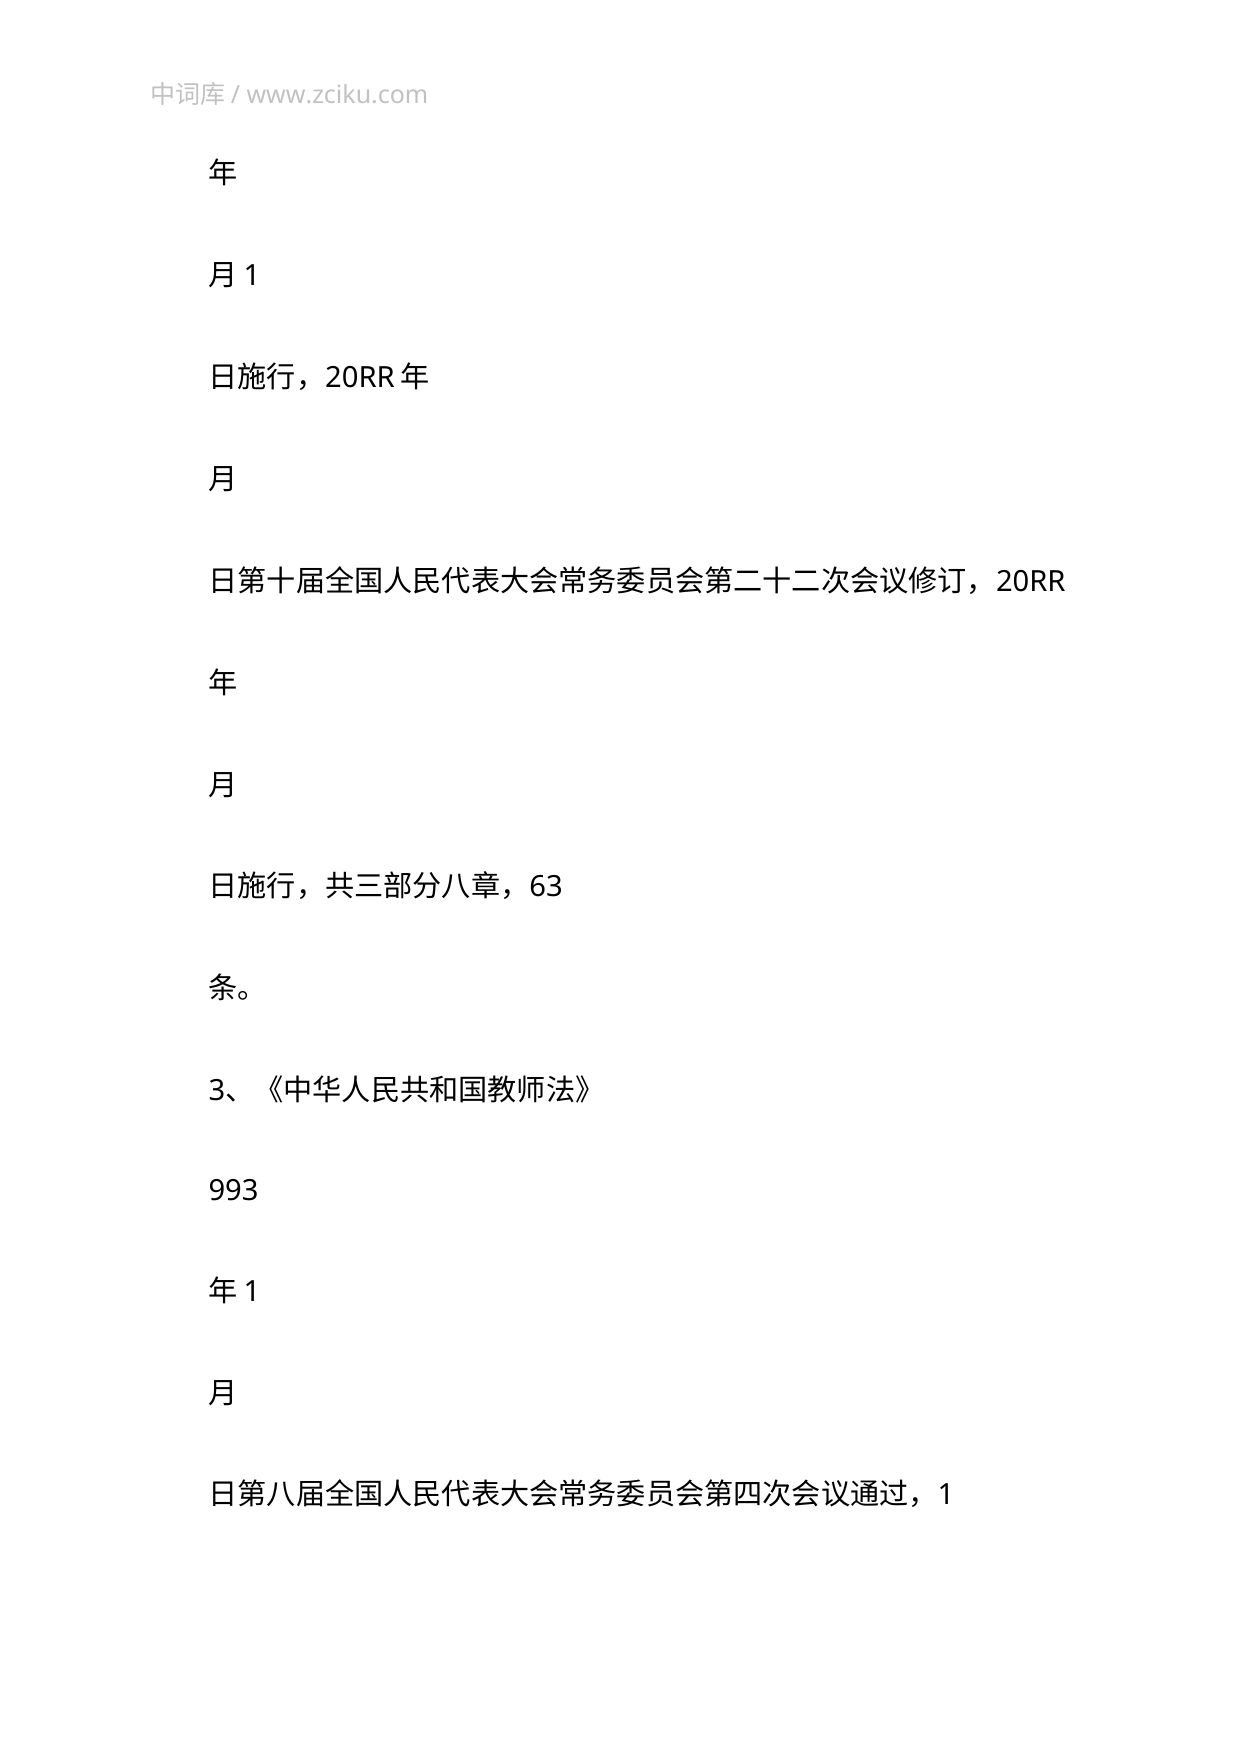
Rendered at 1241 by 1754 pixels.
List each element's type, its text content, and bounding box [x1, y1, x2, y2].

text 日第八届全国人民代表大会常务委员会第四次会议通过，1 [150, 1471, 1090, 1513]
text 日第十届全国人民代表大会常务委员会第二十二次会议修订，20RR [150, 557, 1090, 600]
text 月 [150, 456, 1090, 498]
text 日施行，共三部分八章，63 [150, 863, 1090, 905]
text 3、《中华人民共和国教师法》 [150, 1067, 1090, 1109]
text 年 [150, 150, 1090, 192]
text 993 [150, 1169, 1090, 1208]
text 月1 [150, 252, 1090, 294]
text 条。 [150, 965, 1090, 1007]
text 年 [150, 659, 1090, 702]
text 月 [150, 1369, 1090, 1411]
text 年1 [150, 1267, 1090, 1309]
text 月 [150, 761, 1090, 803]
text 日施行，20RR年 [150, 354, 1090, 396]
